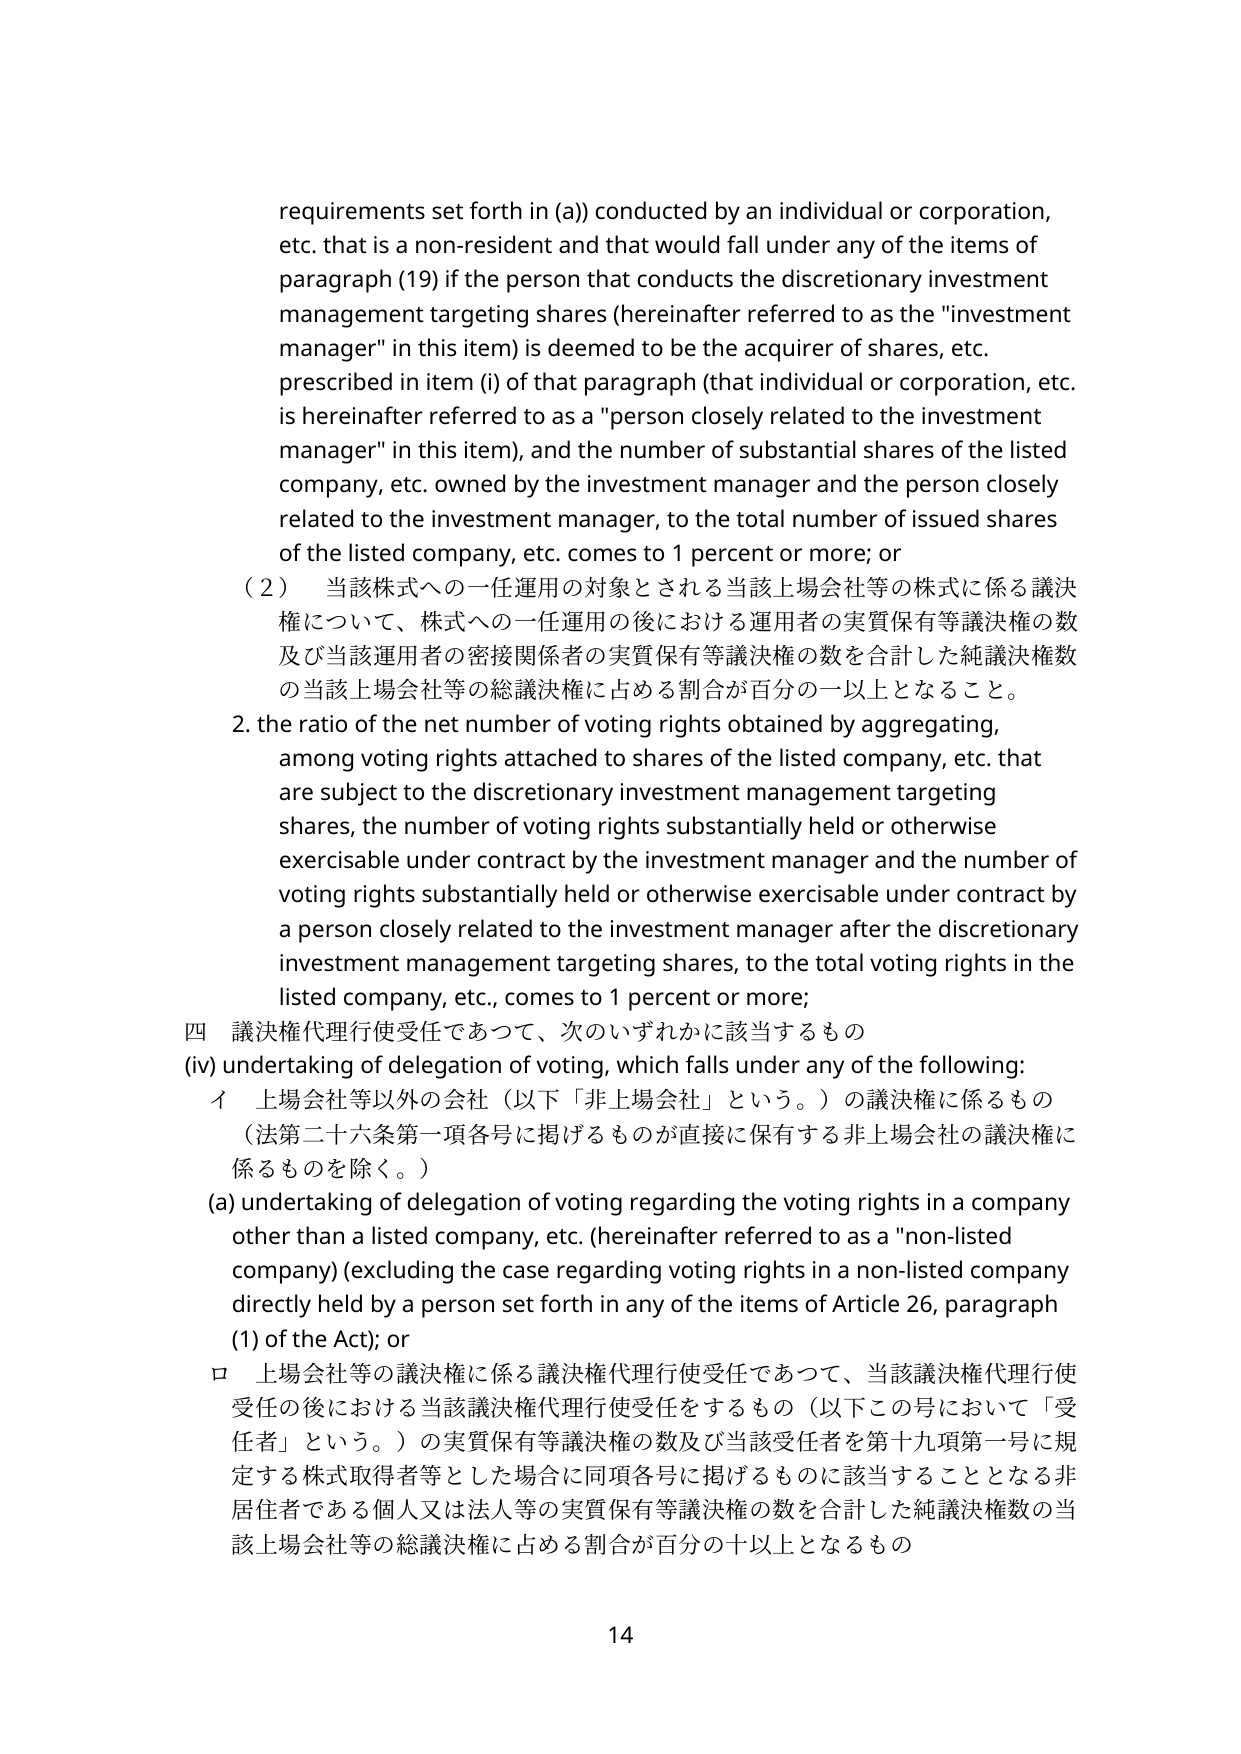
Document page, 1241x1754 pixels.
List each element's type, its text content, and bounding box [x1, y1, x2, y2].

text ロ 上場会社等の議決権に係る議決権代理行使受任であつて、当該議決権代理行使受任の後における当該議決権代理行使受任をするもの（以下この号において「受任者」という。）の実質保有等議決権の数及び当該受任者を第十九項第一号に規定する株式取得者等とした場合に同項各号に掲げるものに該当することとなる非居住者である個人又は法人等の実質保有等議決権の数を合計した純議決権数の当該上場会社等の総議決権に占める割合が百分の十以上となるもの [207, 1355, 1079, 1560]
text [230, 194, 1079, 569]
text 2. the ratio of the net number of voting rights obtained by aggregating, among voting rights attached to shares of the listed company, etc. that are subject to the discretionary investment management targeting shares, the number of voting rights substantially held or otherwise exercisable under contract by the investment manager and the number of voting rights substantially held or otherwise exercisable under contract by a person closely related to the investment manager after the discretionary investment management targeting shares, to the total voting rights in the listed company, etc., comes to 1 percent or more; [230, 706, 1079, 1014]
text 四 議決権代理行使受任であつて、次のいずれかに該当するもの [184, 1014, 1079, 1048]
text (iv) undertaking of delegation of voting, which falls under any of the following: [184, 1048, 1079, 1082]
text (a) undertaking of delegation of voting regarding the voting rights in a company other than a listed company, etc. (hereinafter referred to as a "non-listed company) (excluding the case regarding voting rights in a non-listed company directly held by a person set forth in any of the items of Article 26, paragraph (1) of the Act); or [207, 1184, 1079, 1355]
text イ 上場会社等以外の会社（以下「非上場会社」という。）の議決権に係るもの（法第二十六条第一項各号に掲げるものが直接に保有する非上場会社の議決権に係るものを除く。） [207, 1082, 1079, 1184]
text （２） 当該株式への一任運用の対象とされる当該上場会社等の株式に係る議決権について、株式への一任運用の後における運用者の実質保有等議決権の数及び当該運用者の密接関係者の実質保有等議決権の数を合計した純議決権数の当該上場会社等の総議決権に占める割合が百分の一以上となること。 [230, 569, 1079, 706]
